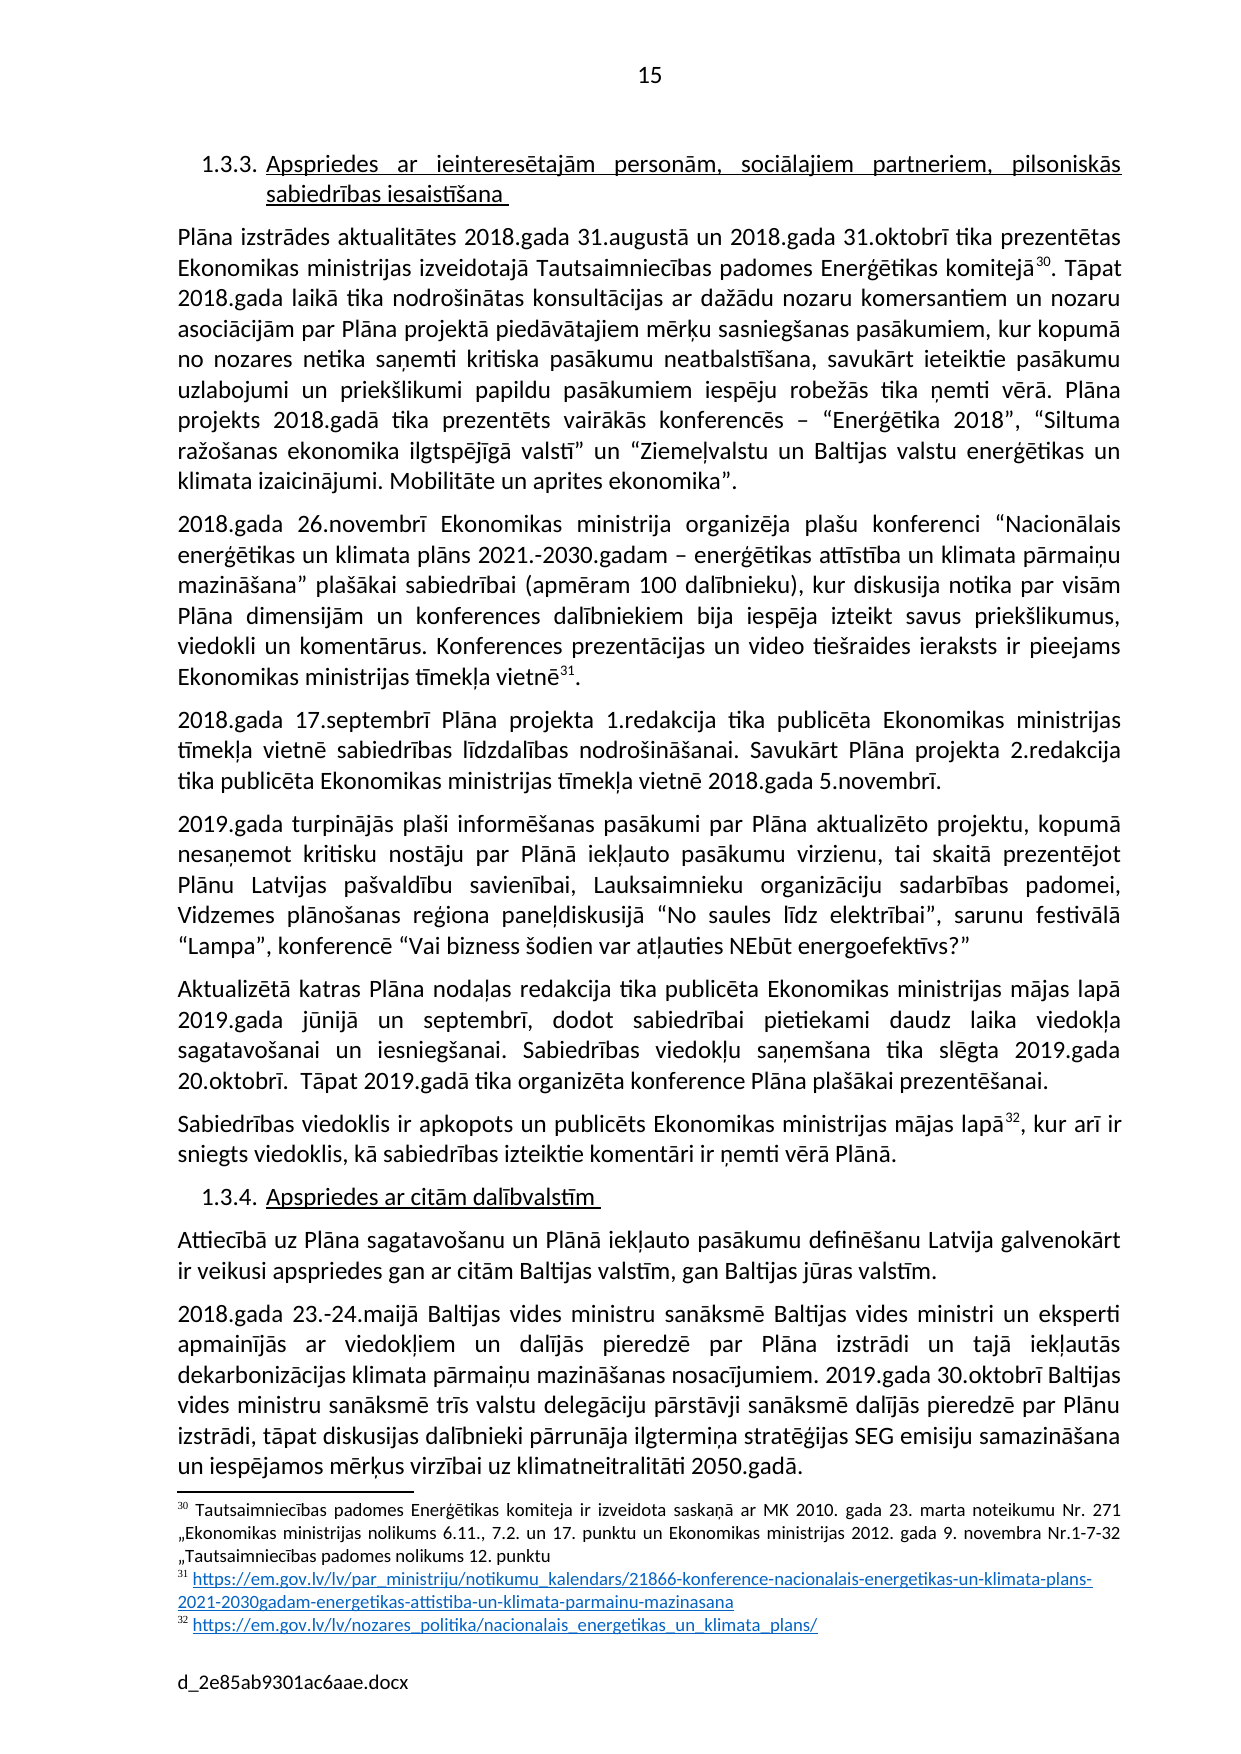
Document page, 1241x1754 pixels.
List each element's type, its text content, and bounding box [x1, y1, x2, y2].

text 2019.gada turpinājās plaši informēšanas pasākumi par Plāna aktualizēto projektu, kopumā nesaņemot kritisku nostāju par Plānā iekļauto pasākumu virzienu, tai skaitā prezentējot Plānu Latvijas pašvaldību savienībai, Lauksaimnieku organizāciju sadarbības padomei, Vidzemes plānošanas reģiona paneļdiskusijā “No saules līdz elektrībai”, sarunu festivālā “Lampa”, konferencē “Vai bizness šodien var atļauties NEbūt energoefektīvs?” [177, 808, 1122, 961]
subtitle Apspriedes ar ieinteresētajām personām, sociālajiem partneriem, pilsoniskās sabiedrības iesaistīšana [201, 148, 1122, 209]
text 2018.gada 17.septembrī Plāna projekta 1.redakcija tika publicēta Ekonomikas ministrijas tīmekļa vietnē sabiedrības līdzdalības nodrošināšanai. Savukārt Plāna projekta 2.redakcija tika publicēta Ekonomikas ministrijas tīmekļa vietnē 2018.gada 5.novembrī. [177, 704, 1122, 796]
text 2018.gada 26.novembrī Ekonomikas ministrija organizēja plašu konferenci “Nacionālais enerģētikas un klimata plāns 2021.-2030.gadam – enerģētikas attīstība un klimata pārmaiņu mazināšana” plašākai sabiedrībai (apmēram 100 dalībnieku), kur diskusija notika par visām Plāna dimensijām un konferences dalībniekiem bija iespēja izteikt savus priekšlikumus, viedokli un komentārus. Konferences prezentācijas un video tiešraides ieraksts ir pieejams Ekonomikas ministrijas tīmekļa vietnē. [177, 508, 1122, 692]
text Aktualizētā katras Plāna nodaļas redakcija tika publicēta Ekonomikas ministrijas mājas lapā 2019.gada jūnijā un septembrī, dodot sabiedrībai pietiekami daudz laika viedokļa sagatavošanai un iesniegšanai. Sabiedrības viedokļu saņemšana tika slēgta 2019.gada 20.oktobrī. Tāpat 2019.gadā tika organizēta konference Plāna plašākai prezentēšanai. [177, 973, 1122, 1095]
text Attiecībā uz Plāna sagatavošanu un Plānā iekļauto pasākumu definēšanu Latvija galvenokārt ir veikusi apspriedes gan ar citām Baltijas valstīm, gan Baltijas jūras valstīm. [177, 1224, 1122, 1285]
text 2018.gada 23.-24.maijā Baltijas vides ministru sanāksmē Baltijas vides ministri un eksperti apmainījās ar viedokļiem un dalījās pieredzē par Plāna izstrādi un tajā iekļautās dekarbonizācijas klimata pārmaiņu mazināšanas nosacījumiem. 2019.gada 30.oktobrī Baltijas vides ministru sanāksmē trīs valstu delegāciju pārstāvji sanāksmē dalījās pieredzē par Plānu izstrādi, tāpat diskusijas dalībnieki pārrunāja ilgtermiņa stratēģijas SEG emisiju samazināšana un iespējamos mērķus virzībai uz klimatneitralitāti 2050.gadā. [177, 1298, 1122, 1481]
subtitle Apspriedes ar citām dalībvalstīm [201, 1181, 1122, 1212]
text Plāna izstrādes aktualitātes 2018.gada 31.augustā un 2018.gada 31.oktobrī tika prezentētas Ekonomikas ministrijas izveidotajā Tautsaimniecības padomes Enerģētikas komitejā. Tāpat 2018.gada laikā tika nodrošinātas konsultācijas ar dažādu nozaru komersantiem un nozaru asociācijām par Plāna projektā piedāvātajiem mērķu sasniegšanas pasākumiem, kur kopumā no nozares netika saņemti kritiska pasākumu neatbalstīšana, savukārt ieteiktie pasākumu uzlabojumi un priekšlikumi papildu pasākumiem iespēju robežās tika ņemti vērā. Plāna projekts 2018.gadā tika prezentēts vairākās konferencēs – “Enerģētika 2018”, “Siltuma ražošanas ekonomika ilgtspējīgā valstī” un “Ziemeļvalstu un Baltijas valstu enerģētikas un klimata izaicinājumi. Mobilitāte un aprites ekonomika”. [177, 221, 1122, 496]
text Sabiedrības viedoklis ir apkopots un publicēts Ekonomikas ministrijas mājas lapā, kur arī ir sniegts viedoklis, kā sabiedrības izteiktie komentāri ir ņemti vērā Plānā. [177, 1108, 1122, 1169]
